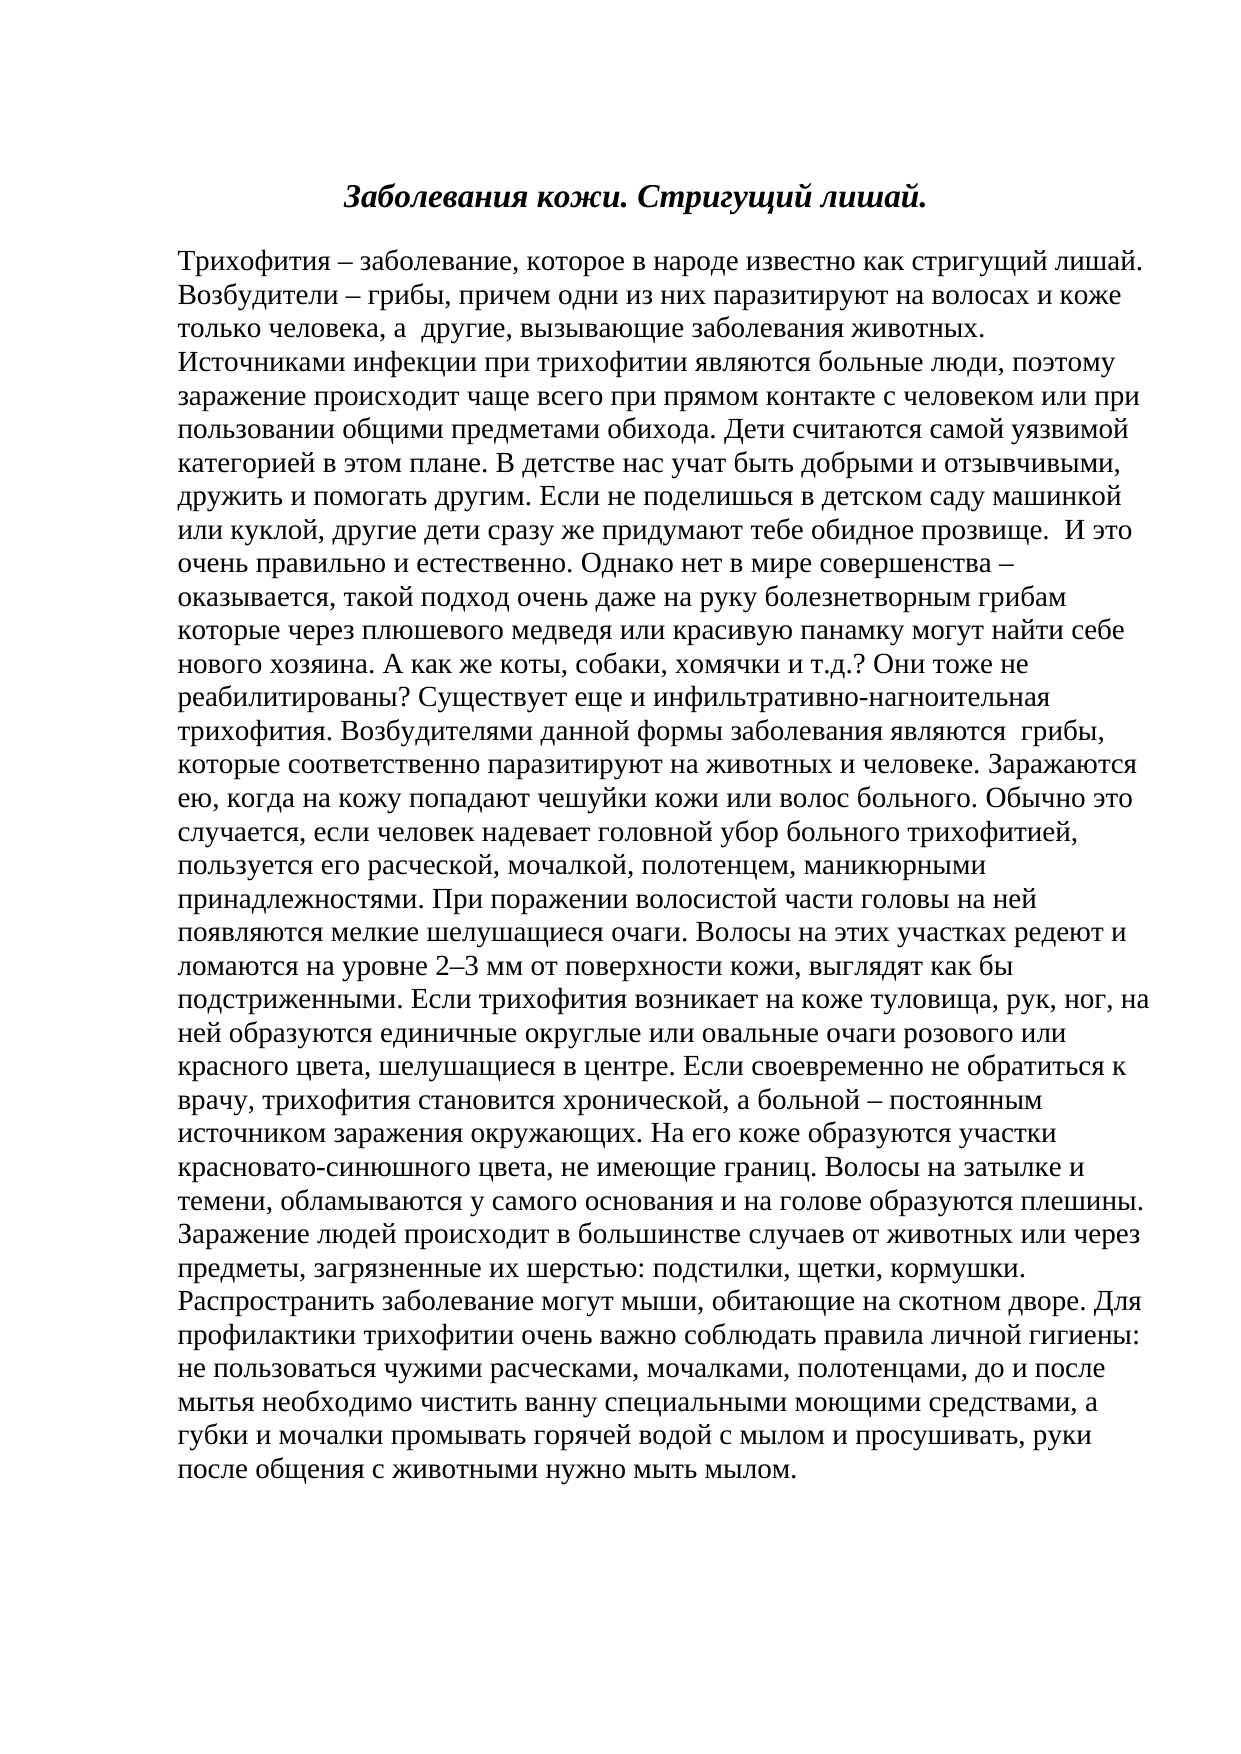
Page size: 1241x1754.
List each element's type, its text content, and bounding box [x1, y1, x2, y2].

text Заболевания кожи. Стригущий лишай. [177, 176, 1152, 214]
text Трихофития – заболевание, которое в народе известно как стригущий лишай. Возбудители – грибы, причем одни из них паразитируют на волосах и коже только человека, а другие, вызывающие заболевания животных. Источниками инфекции при трихофитии являются больные люди, поэтому заражение происходит чаще всего при прямом контакте с человеком или при пользовании общими предметами обихода. Дети считаются самой уязвимой категорией в этом плане. В детстве нас учат быть добрыми и отзывчивыми, дружить и помогать другим. Если не поделишься в детском саду машинкой или куклой, другие дети сразу же придумают тебе обидное прозвище. И это очень правильно и естественно. Однако нет в мире совершенства – оказывается, такой подход очень даже на руку болезнетворным грибам которые через плюшевого медведя или красивую панамку могут найти себе нового хозяина. А как же коты, собаки, хомячки и т.д.? Они тоже не реабилитированы? Существует еще и инфильтративно-нагноительная трихофития. Возбудителями данной формы заболевания являются грибы, которые соответственно паразитируют на животных и человеке. Заражаются ею, когда на кожу попадают чешуйки кожи или волос больного. Обычно это случается, если человек надевает головной убор больного трихофитией, пользуется его расческой, мочалкой, полотенцем, маникюрными принадлежностями. При поражении волосистой части головы на ней появляются мелкие шелушащиеся очаги. Волосы на этих участках редеют и ломаются на уровне 2–3 мм от поверхности кожи, выглядят как бы подстриженными. Если трихофития возникает на коже туловища, рук, ног, на ней образуются единичные округлые или овальные очаги розового или красного цвета, шелушащиеся в центре. Если своевременно не обратиться к врачу, трихофития становится хронической, а больной – постоянным источником заражения окружающих. На его коже образуются участки красновато-синюшного цвета, не имеющие границ. Волосы на затылке и темени, обламываются у самого основания и на голове образуются плешины. Заражение людей происходит в большинстве случаев от животных или через предметы, загрязненные их шерстью: подстилки, щетки, кормушки. Распространить заболевание могут мыши, обитающие на скотном дворе. Для профилактики трихофитии очень важно соблюдать правила личной гигиены: не пользоваться чужими расческами, мочалками, полотенцами, до и после мытья необходимо чистить ванну специальными моющими средствами, а губки и мочалки промывать горячей водой с мылом и просушивать, руки после общения с животными нужно мыть мылом. [177, 243, 1152, 1484]
